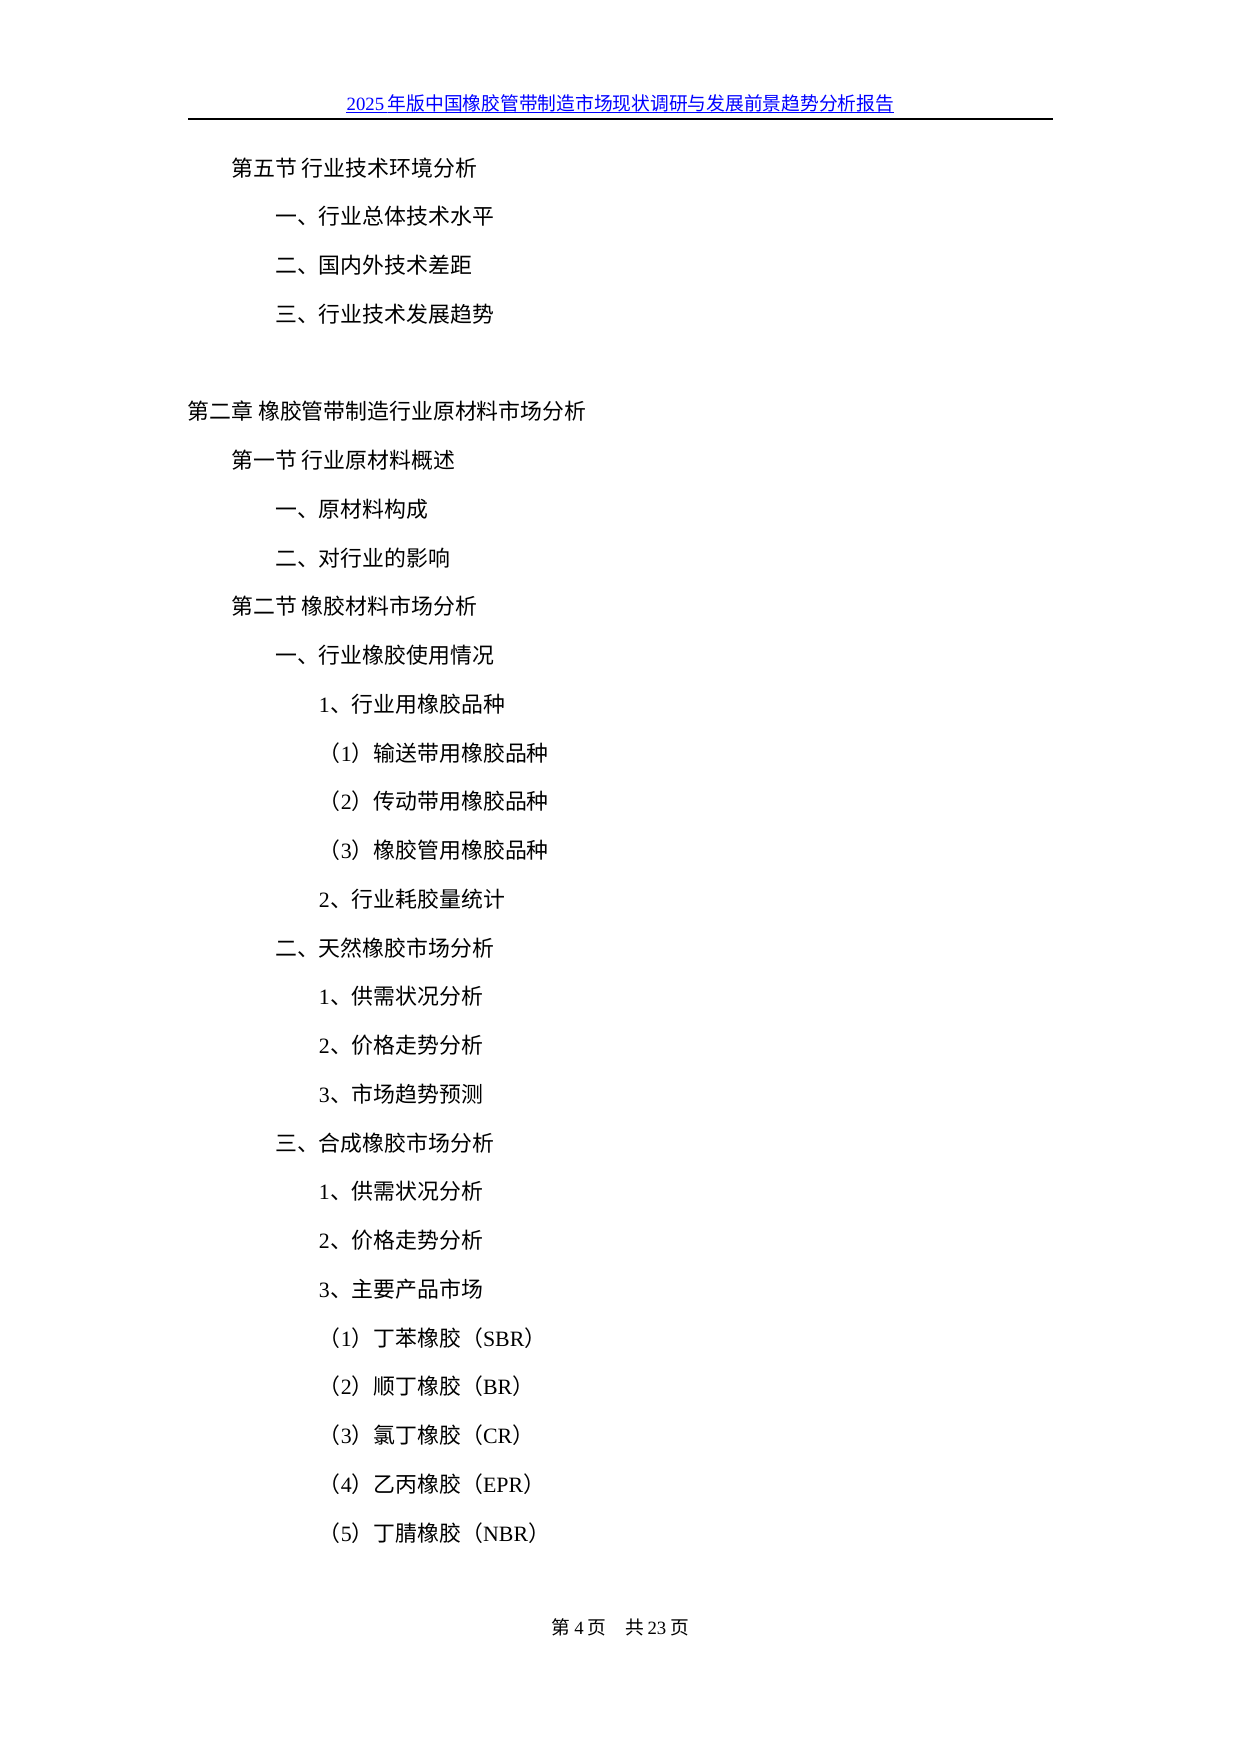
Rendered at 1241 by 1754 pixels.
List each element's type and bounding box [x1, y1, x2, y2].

text [187, 150, 1053, 1548]
